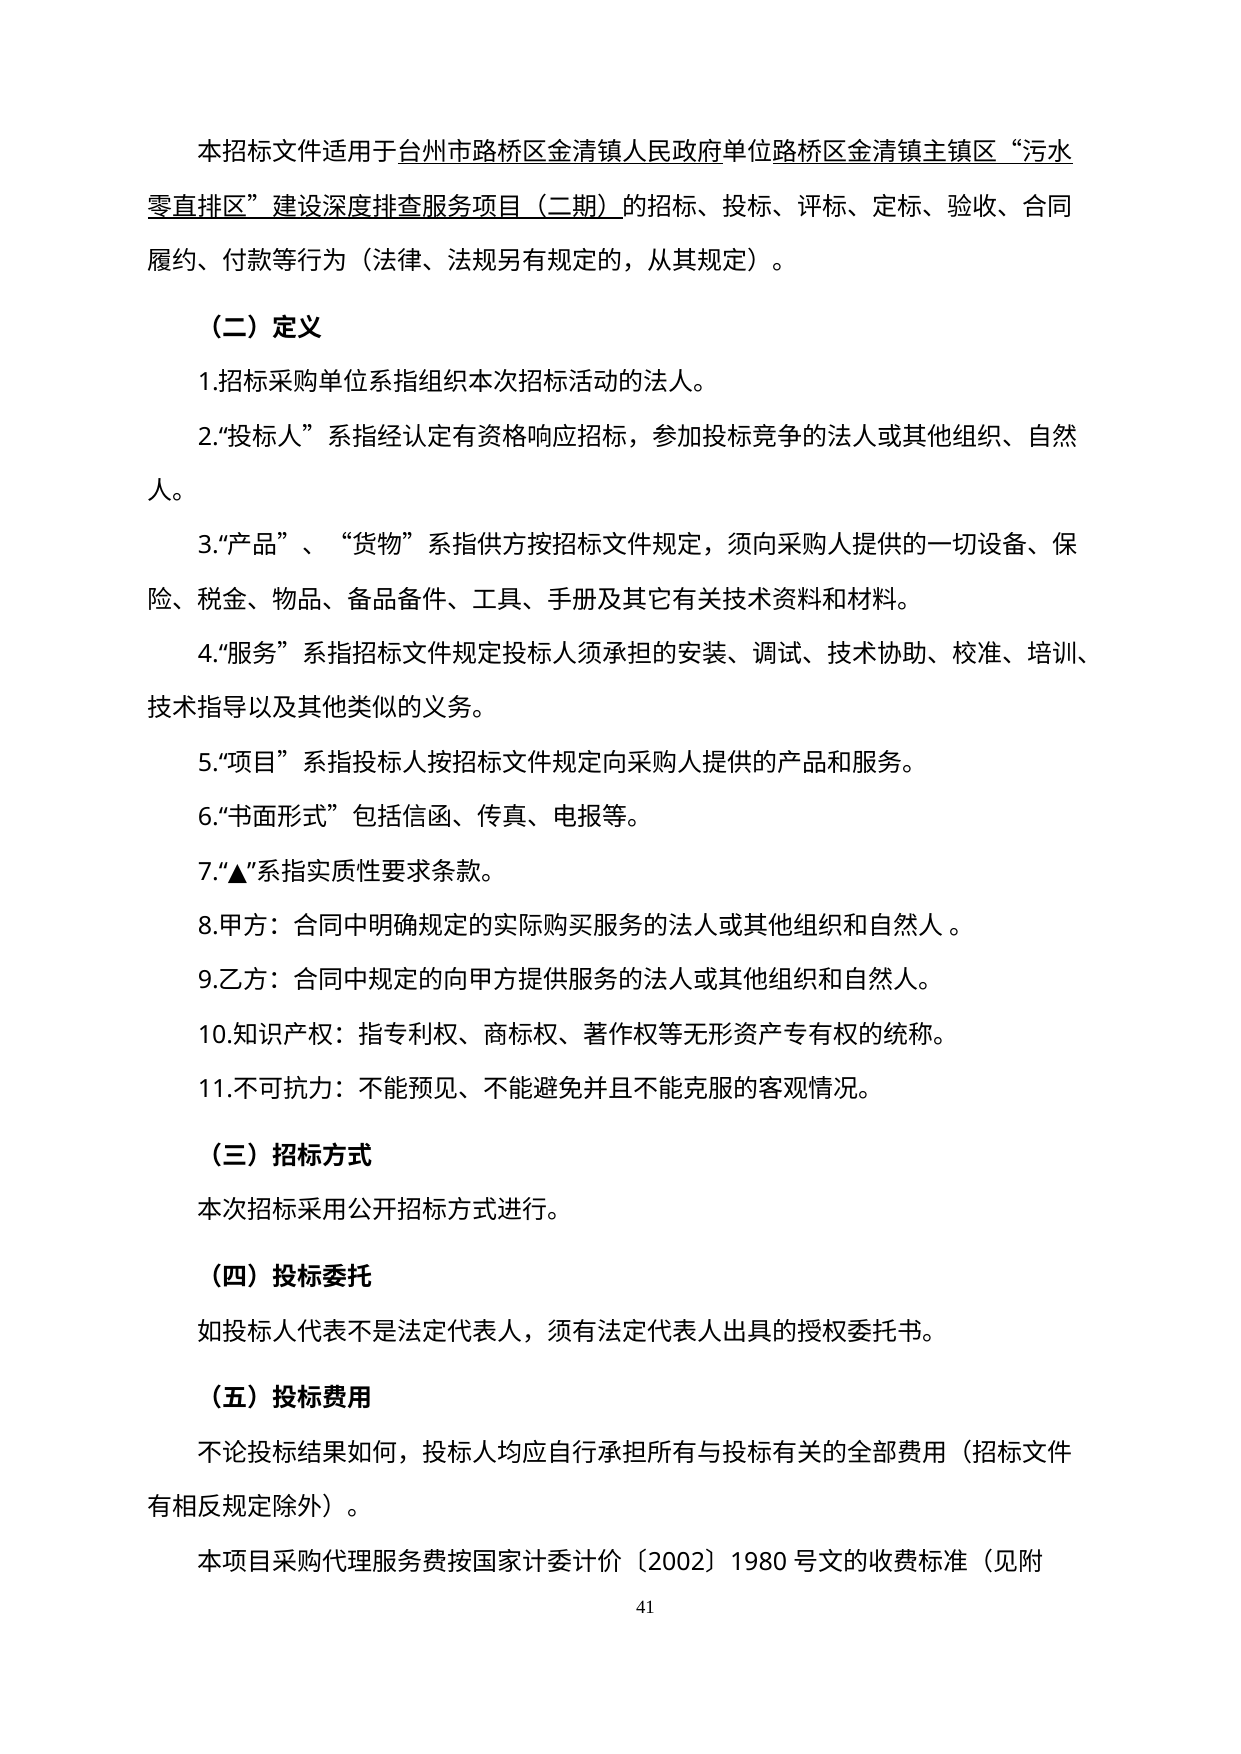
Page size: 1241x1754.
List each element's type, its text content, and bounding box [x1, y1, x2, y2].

text 如投标人代表不是法定代表人，须有法定代表人出具的授权委托书。 [148, 1311, 1093, 1347]
text （五）投标费用 [148, 1378, 1093, 1414]
text 本招标文件适用于台州市路桥区金清镇人民政府单位路桥区金清镇主镇区“污水零直排区”建设深度排查服务项目（二期）的招标、投标、评标、定标、验收、合同履约、付款等行为（法律、法规另有规定的，从其规定）。 [148, 132, 1093, 277]
text 1.招标采购单位系指组织本次招标活动的法人。 [148, 362, 1093, 398]
text 7.“▲”系指实质性要求条款。 [148, 851, 1093, 887]
text （二）定义 [148, 307, 1093, 343]
text 3.“产品”、“货物”系指供方按招标文件规定，须向采购人提供的一切设备、保险、税金、物品、备品备件、工具、手册及其它有关技术资料和材料。 [148, 525, 1093, 615]
text 2.“投标人”系指经认定有资格响应招标，参加投标竞争的法人或其他组织、自然人。 [148, 416, 1093, 507]
text 5.“项目”系指投标人按招标文件规定向采购人提供的产品和服务。 [148, 742, 1093, 778]
text 不论投标结果如何，投标人均应自行承担所有与投标有关的全部费用（招标文件有相反规定除外）。 [148, 1432, 1093, 1523]
text 6.“书面形式”包括信函、传真、电报等。 [148, 797, 1093, 833]
text （四）投标委托 [148, 1257, 1093, 1293]
text 8.甲方：合同中明确规定的实际购买服务的法人或其他组织和自然人 。 [148, 905, 1093, 942]
text 11.不可抗力：不能预见、不能避免并且不能克服的客观情况。 [148, 1068, 1093, 1105]
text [148, 1541, 1093, 1577]
text 4.“服务”系指招标文件规定投标人须承担的安装、调试、技术协助、校准、培训、技术指导以及其他类似的义务。 [148, 633, 1093, 724]
text 9.乙方：合同中规定的向甲方提供服务的法人或其他组织和自然人。 [148, 960, 1093, 996]
text 本次招标采用公开招标方式进行。 [148, 1190, 1093, 1226]
text 10.知识产权：指专利权、商标权、著作权等无形资产专有权的统称。 [148, 1014, 1093, 1050]
text （三）招标方式 [148, 1135, 1093, 1172]
